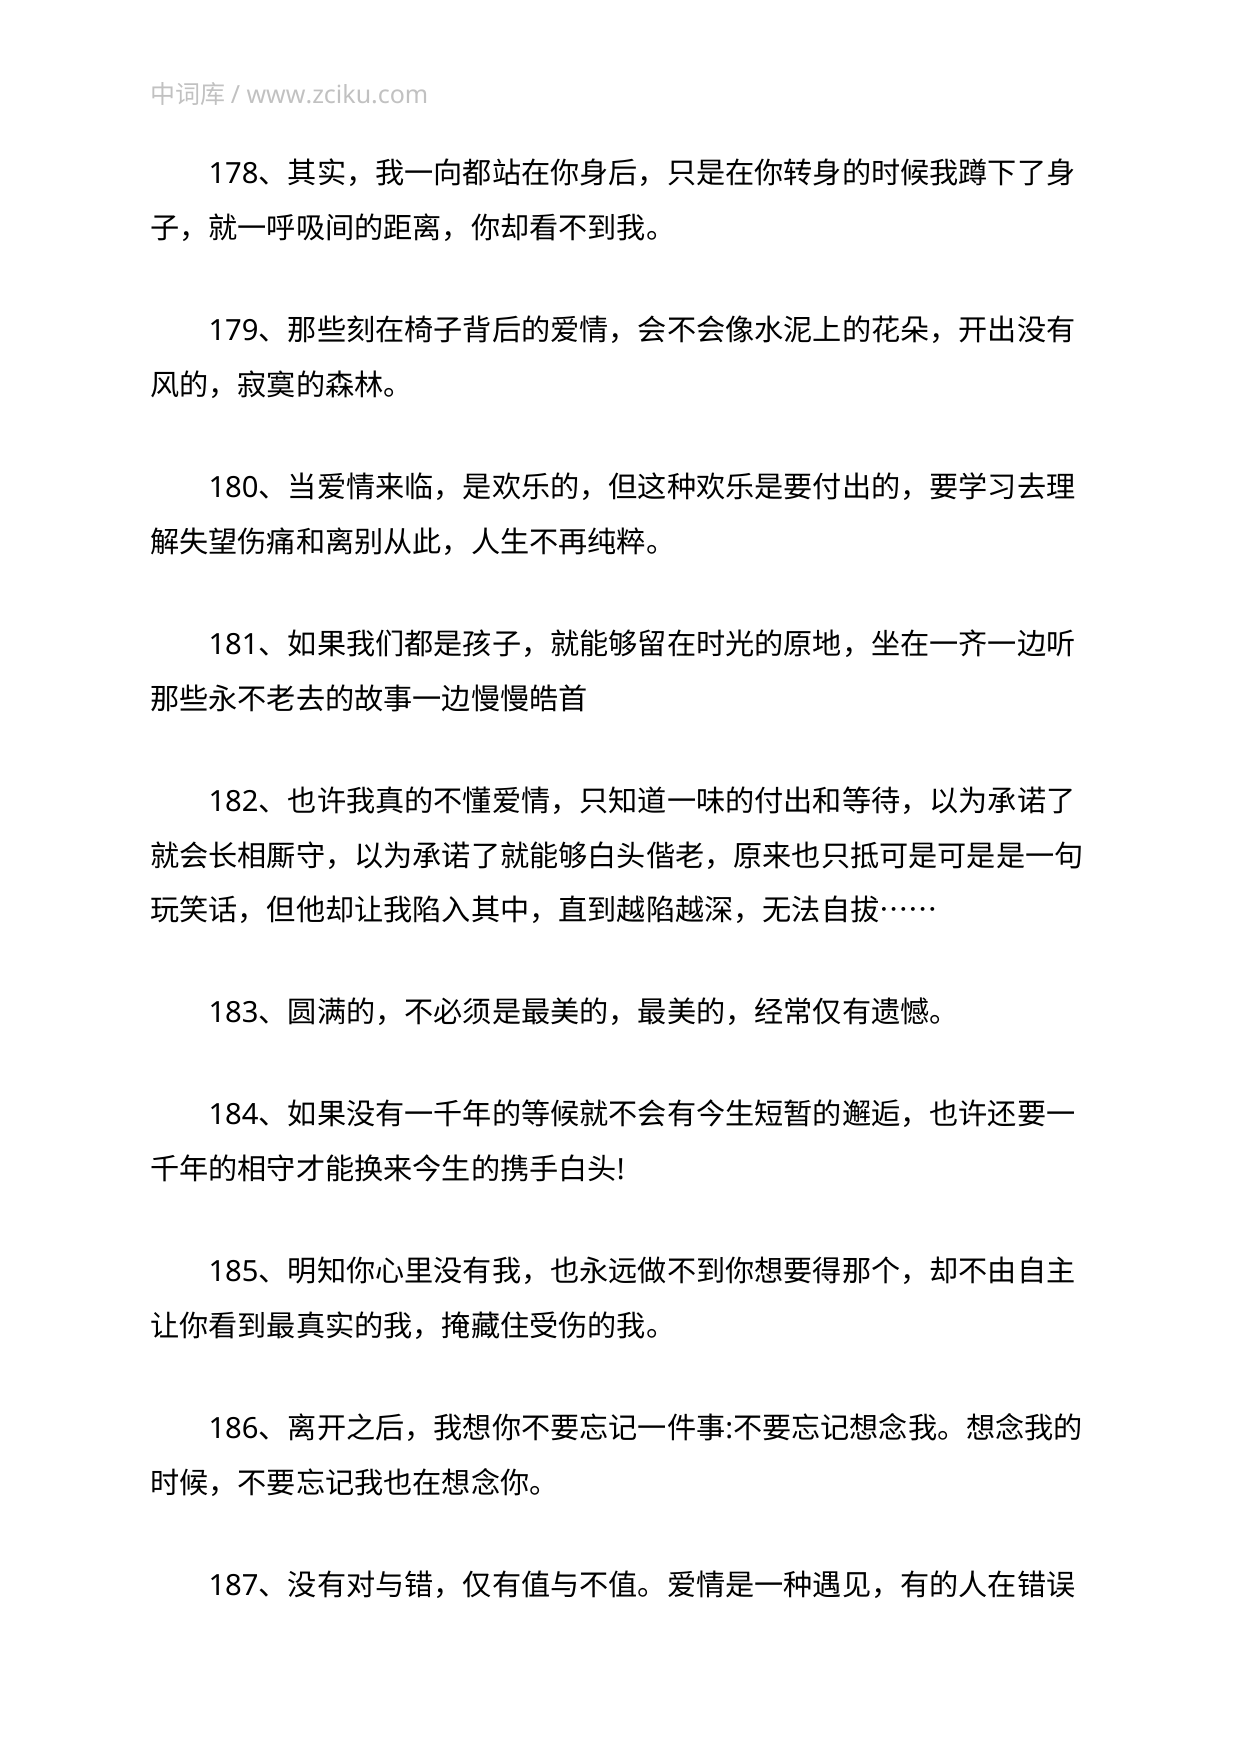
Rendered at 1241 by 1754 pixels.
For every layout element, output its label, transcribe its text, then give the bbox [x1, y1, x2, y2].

text 186、离开之后，我想你不要忘记一件事:不要忘记想念我。想念我的时候，不要忘记我也在想念你。 [150, 1404, 1090, 1502]
text 179、那些刻在椅子背后的爱情，会不会像水泥上的花朵，开出没有风的，寂寞的森林。 [150, 307, 1090, 404]
text 183、圆满的，不必须是最美的，最美的，经常仅有遗憾。 [150, 989, 1090, 1031]
text 181、如果我们都是孩子，就能够留在时光的原地，坐在一齐一边听那些永不老去的故事一边慢慢皓首 [150, 620, 1090, 718]
text 180、当爱情来临，是欢乐的，但这种欢乐是要付出的，要学习去理解失望伤痛和离别从此，人生不再纯粹。 [150, 463, 1090, 561]
text 184、如果没有一千年的等候就不会有今生短暂的邂逅，也许还要一千年的相守才能换来今生的携手白头! [150, 1091, 1090, 1188]
text 182、也许我真的不懂爱情，只知道一味的付出和等待，以为承诺了就会长相厮守，以为承诺了就能够白头偕老，原来也只抵可是可是是一句玩笑话，但他却让我陷入其中，直到越陷越深，无法自拔…… [150, 777, 1090, 929]
text 178、其实，我一向都站在你身后，只是在你转身的时候我蹲下了身子，就一呼吸间的距离，你却看不到我。 [150, 150, 1090, 247]
text 185、明知你心里没有我，也永远做不到你想要得那个，却不由自主让你看到最真实的我，掩藏住受伤的我。 [150, 1248, 1090, 1345]
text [150, 1561, 1090, 1604]
